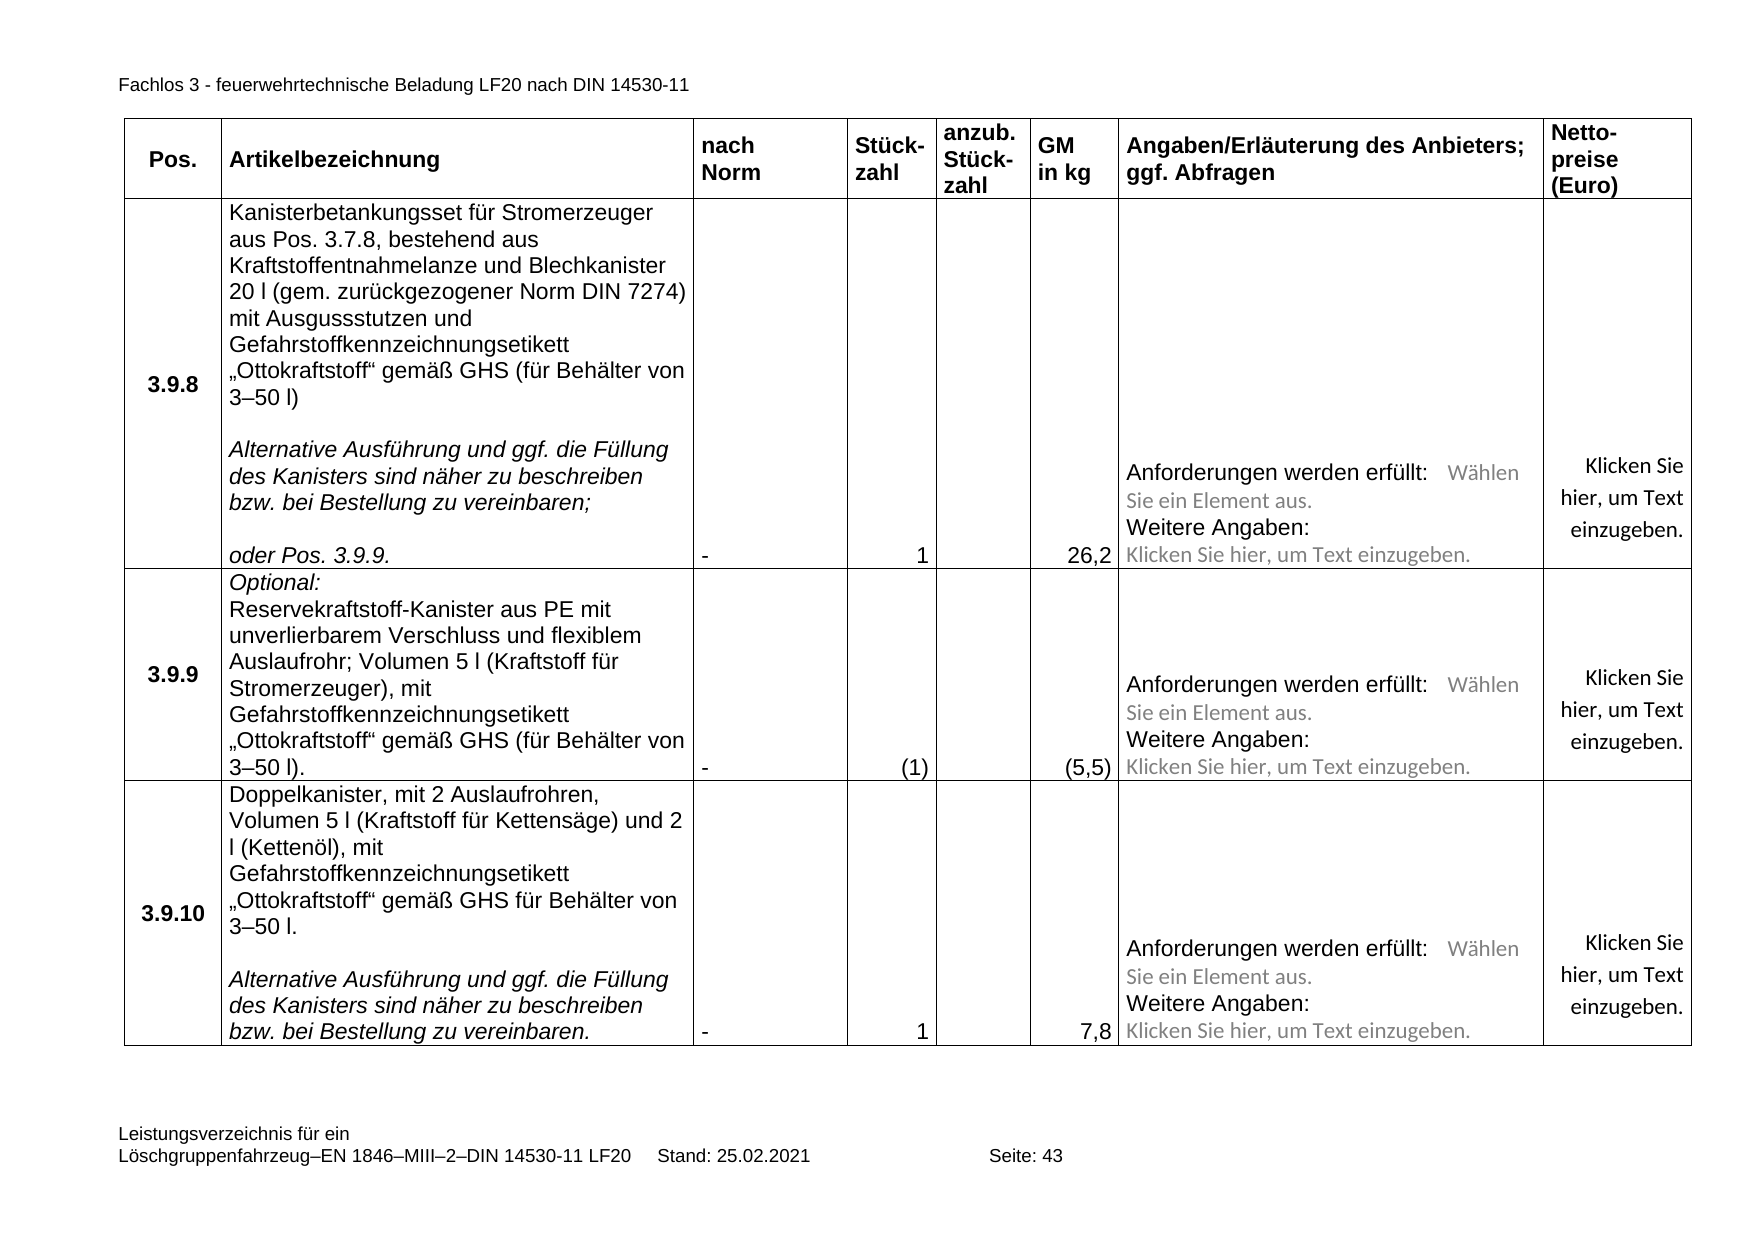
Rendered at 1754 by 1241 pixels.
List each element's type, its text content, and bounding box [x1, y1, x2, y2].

table_cell 7,8 [1031, 781, 1118, 1045]
table_cell Optional: Reservekraftstoff-Kanister aus PE mit unverlierbarem Verschluss und flexiblem Auslaufrohr; Volumen 5 l (Kraftstoff für Stromerzeuger), mit Gefahrstoffkennzeichnungsetikett „Ottokraftstoff“ gemäß GHS (für Behälter von 3–50 l). [222, 569, 693, 780]
table_header Netto- preise (Euro) [1544, 119, 1691, 198]
table_cell - [694, 781, 847, 1045]
table_cell 3.9.10 [125, 781, 221, 1045]
table_cell [1544, 781, 1691, 1045]
table_cell [937, 569, 1030, 780]
table_header anzub. Stück-zahl [937, 119, 1030, 198]
table_cell (1) [848, 569, 936, 780]
table_cell 1 [848, 199, 936, 568]
table_cell 3.9.9 [125, 569, 221, 780]
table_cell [1119, 781, 1543, 1045]
table_cell Kanisterbetankungsset für Stromerzeuger aus Pos. 3.7.8, bestehend aus Kraftstoffentnahmelanze und Blechkanister 20 l (gem. zurückgezogener Norm DIN 7274) mit Ausgussstutzen und Gefahrstoffkennzeichnungsetikett „Ottokraftstoff“ gemäß GHS (für Behälter von 3–50 l) Alternative Ausführung und ggf. die Füllung des Kanisters sind näher zu beschreiben bzw. bei Bestellung zu vereinbaren; oder Pos. 3.9.9. [222, 199, 693, 568]
table_header nach Norm [694, 119, 847, 198]
table_header Artikelbezeichnung [222, 119, 693, 198]
table_header Angaben/Erläuterung des Anbieters; ggf. Abfragen [1119, 119, 1543, 198]
table_cell - [694, 199, 847, 568]
table_header Pos. [125, 119, 221, 198]
table_cell 3.9.8 [125, 199, 221, 568]
table_cell Doppelkanister, mit 2 Auslaufrohren, Volumen 5 l (Kraftstoff für Kettensäge) und 2 l (Kettenöl), mit Gefahrstoffkennzeichnungsetikett „Ottokraftstoff“ gemäß GHS für Behälter von 3–50 l. Alternative Ausführung und ggf. die Füllung des Kanisters sind näher zu beschreiben bzw. bei Bestellung zu vereinbaren. [222, 781, 693, 1045]
table_cell [937, 199, 1030, 568]
table_cell (5,5) [1031, 569, 1118, 780]
table_cell [1544, 199, 1691, 568]
table_cell Anforderungen werden erfüllt: Weitere Angaben: [1119, 199, 1543, 568]
table_cell [937, 781, 1030, 1045]
table_cell 26,2 [1031, 199, 1118, 568]
table_cell Anforderungen werden erfüllt: Weitere Angaben: [1119, 569, 1543, 780]
table_cell 1 [848, 781, 936, 1045]
table_cell - [694, 569, 847, 780]
table_header Stück-zahl [848, 119, 936, 198]
table_header GM in kg [1031, 119, 1118, 198]
table_cell [1544, 569, 1691, 780]
